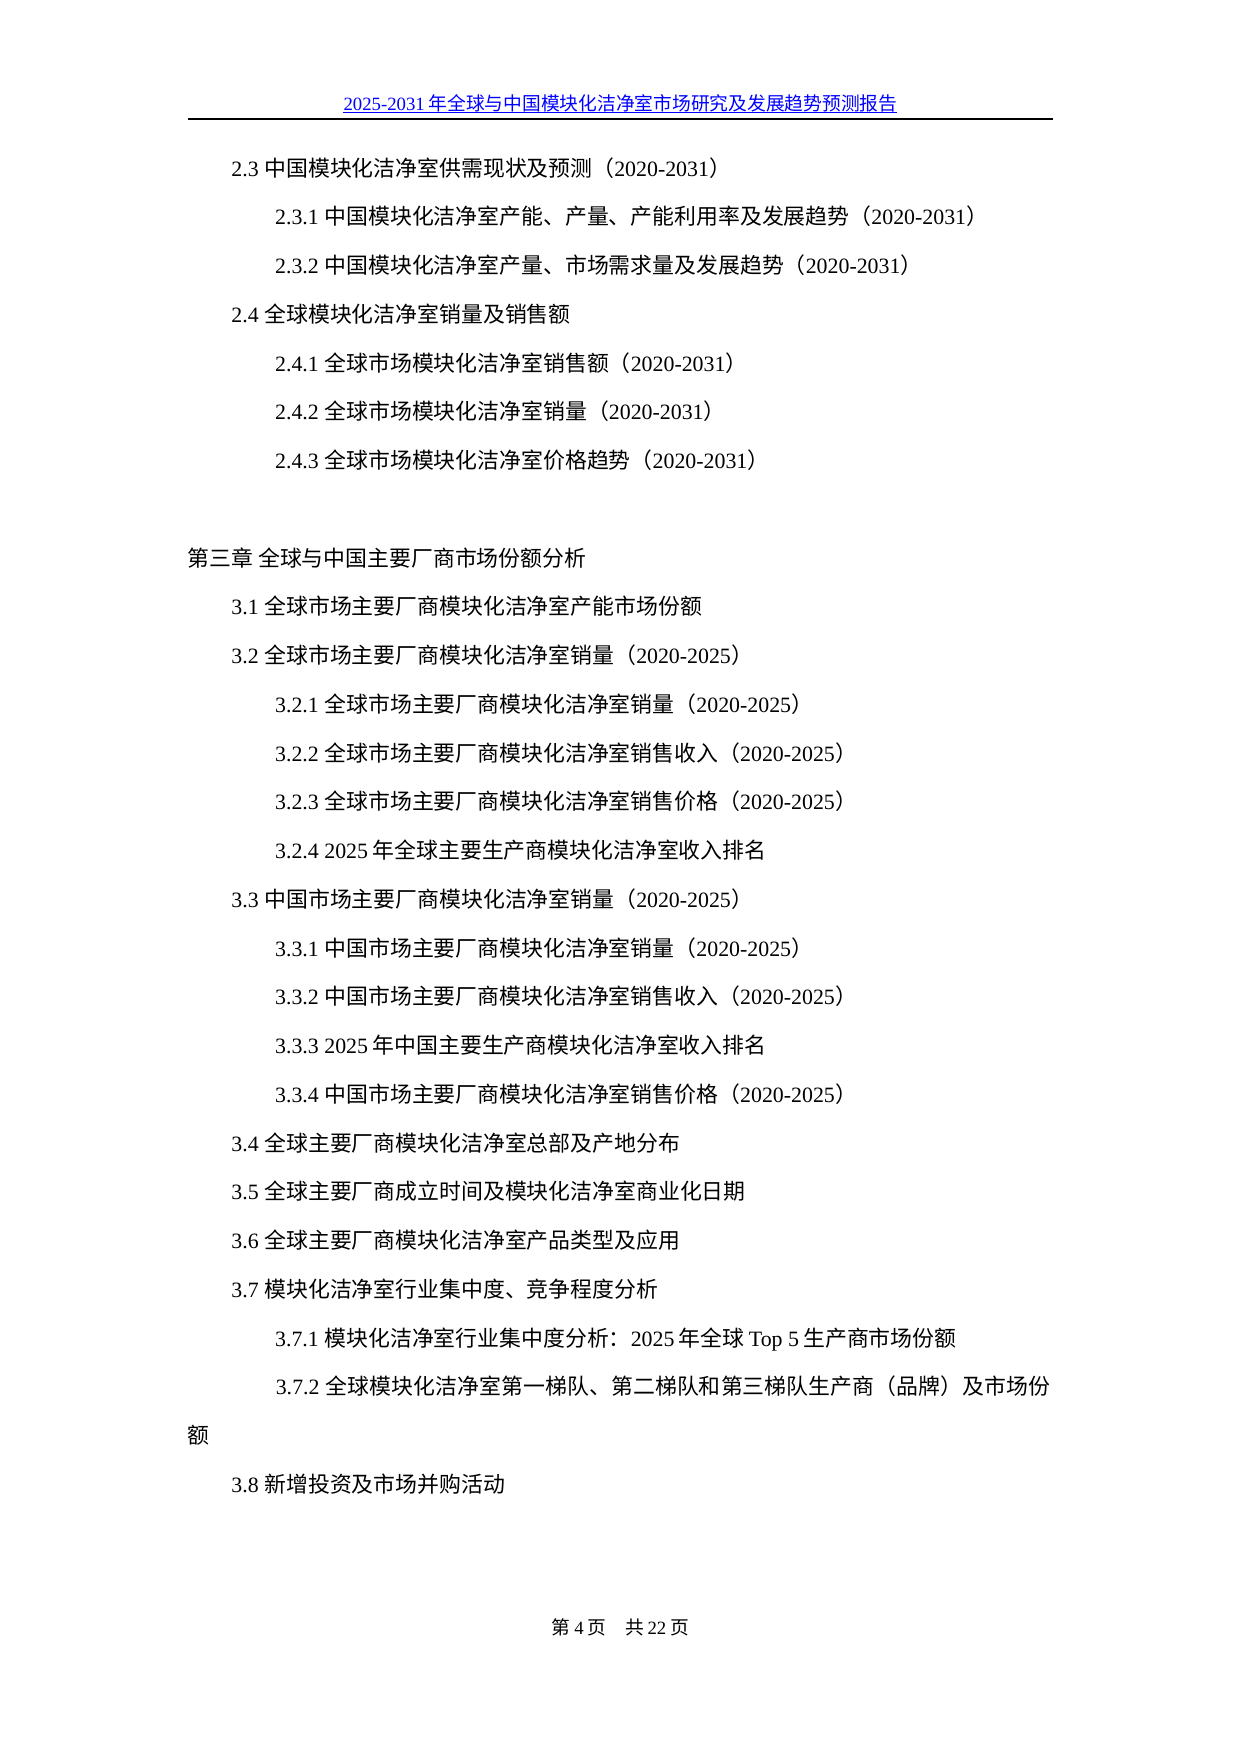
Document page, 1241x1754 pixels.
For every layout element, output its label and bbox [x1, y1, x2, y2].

text [187, 150, 1053, 1499]
